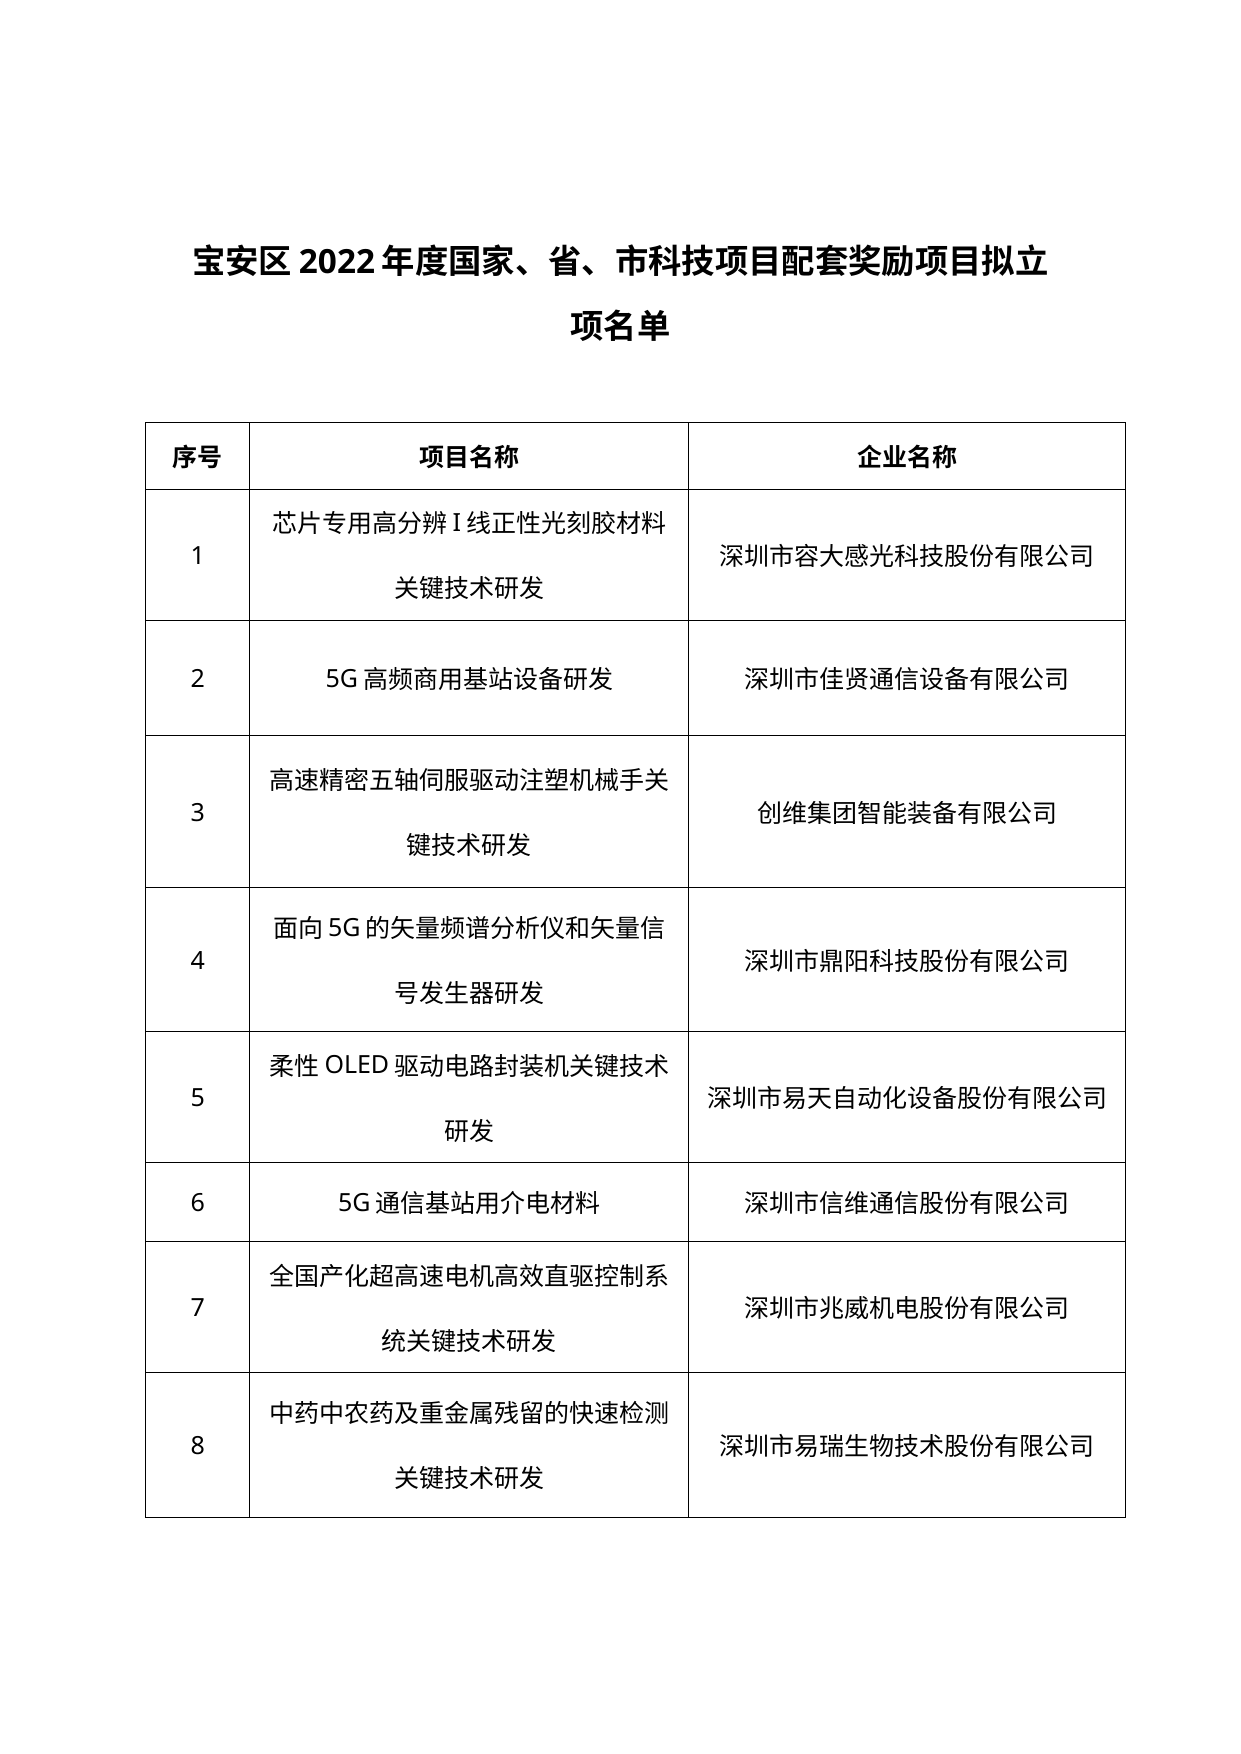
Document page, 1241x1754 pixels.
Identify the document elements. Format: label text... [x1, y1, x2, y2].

table_cell 深圳市容大感光科技股份有限公司 [689, 490, 1125, 619]
table_cell 深圳市易天自动化设备股份有限公司 [689, 1032, 1125, 1162]
table_cell 1 [146, 490, 249, 619]
table_cell 创维集团智能装备有限公司 [689, 736, 1125, 887]
table_cell 7 [146, 1242, 249, 1372]
table_cell 8 [146, 1373, 249, 1517]
table_cell 深圳市佳贤通信设备有限公司 [689, 621, 1125, 734]
table_header 企业名称 [689, 423, 1125, 488]
table_cell 6 [146, 1163, 249, 1241]
table_cell 柔性OLED驱动电路封装机关键技术研发 [250, 1032, 688, 1162]
table_cell 5G高频商用基站设备研发 [250, 621, 688, 734]
table_cell 5 [146, 1032, 249, 1162]
text 宝安区2022年度国家、省、市科技项目配套奖励项目拟立项名单 [187, 227, 1053, 357]
table_cell 全国产化超高速电机高效直驱控制系统关键技术研发 [250, 1242, 688, 1372]
table_header 项目名称 [250, 423, 688, 488]
table_header 序号 [146, 423, 249, 488]
table_cell 3 [146, 736, 249, 887]
table_cell 芯片专用高分辨I线正性光刻胶材料关键技术研发 [250, 490, 688, 619]
table_cell 4 [146, 888, 249, 1031]
table_cell 5G通信基站用介电材料 [250, 1163, 688, 1241]
table_cell 深圳市信维通信股份有限公司 [689, 1163, 1125, 1241]
table_cell 面向5G的矢量频谱分析仪和矢量信号发生器研发 [250, 888, 688, 1031]
table_cell 中药中农药及重金属残留的快速检测关键技术研发 [250, 1373, 688, 1517]
table_cell 深圳市鼎阳科技股份有限公司 [689, 888, 1125, 1031]
table_cell 2 [146, 621, 249, 734]
table_cell 深圳市易瑞生物技术股份有限公司 [689, 1373, 1125, 1517]
table_cell 高速精密五轴伺服驱动注塑机械手关键技术研发 [250, 736, 688, 887]
table_cell 深圳市兆威机电股份有限公司 [689, 1242, 1125, 1372]
